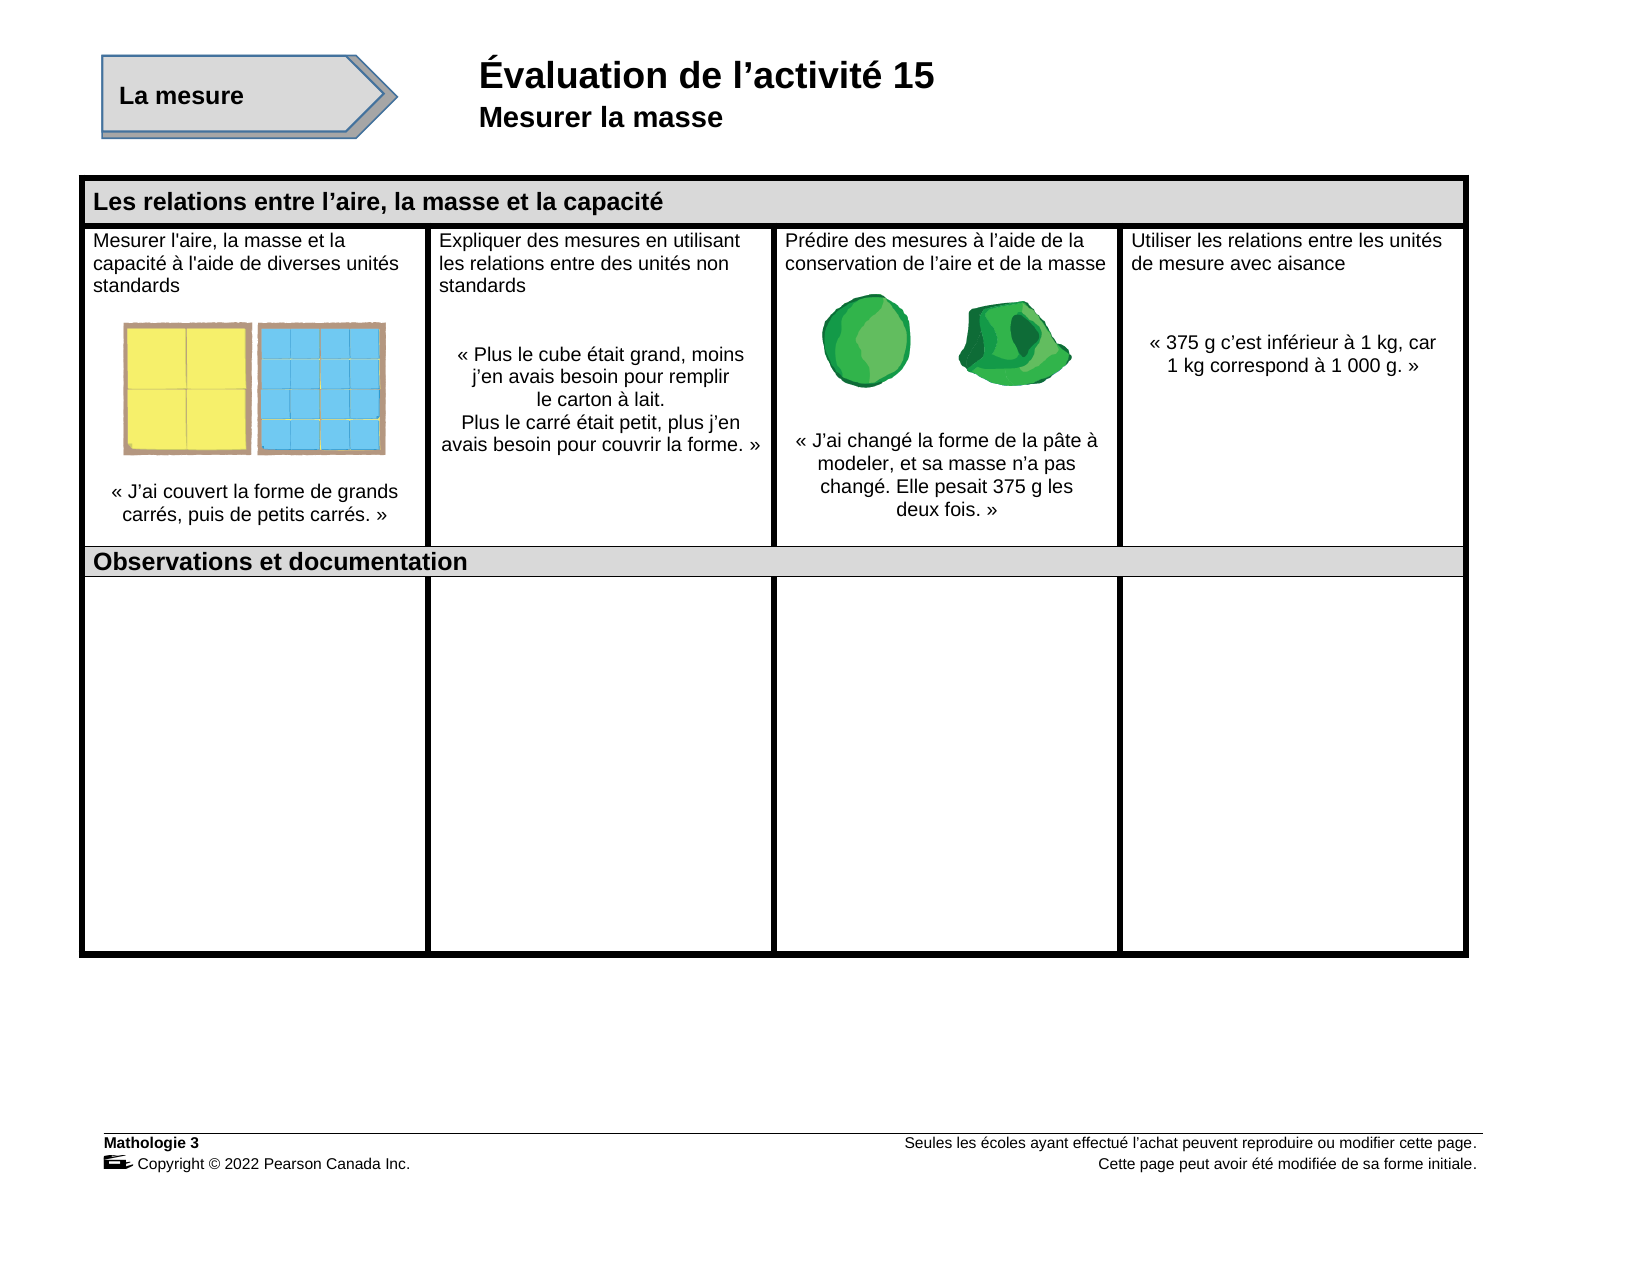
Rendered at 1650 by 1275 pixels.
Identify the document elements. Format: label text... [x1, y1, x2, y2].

picture [103, 1155, 134, 1169]
table_cell Mesurer l'aire, la masse et la capacité à l'aide de diverses unités standards « J’ai couvert la forme de grands carrés, puis de petits carrés. » [85, 229, 425, 546]
table_header Les relations entre l’aire, la masse et la capacité [85, 181, 1463, 223]
picture [121, 319, 388, 458]
table_cell [1123, 577, 1463, 951]
table_cell Expliquer des mesures en utilisant les relations entre des unités non standards « Plus le cube était grand, moins j’en avais besoin pour remplir le carton à lait. Plus le carré était petit, plus j’en avais besoin pour couvrir la forme. » [431, 229, 771, 546]
picture [785, 274, 1108, 407]
table_cell Prédire des mesures à l’aide de la conservation de l’aire et de la masse « J’ai changé la forme de la pâte à modeler, et sa masse n’a pas changé. Elle pesait 375 g les deux fois. » [777, 229, 1117, 546]
table_cell [431, 577, 771, 951]
table_cell Observations et documentation [85, 547, 1463, 576]
table_cell [85, 577, 425, 951]
table_cell [777, 577, 1117, 951]
table_cell Utiliser les relations entre les unités de mesure avec aisance « 375 g c’est inférieur à 1 kg, car 1 kg correspond à 1 000 g. » [1123, 229, 1463, 546]
